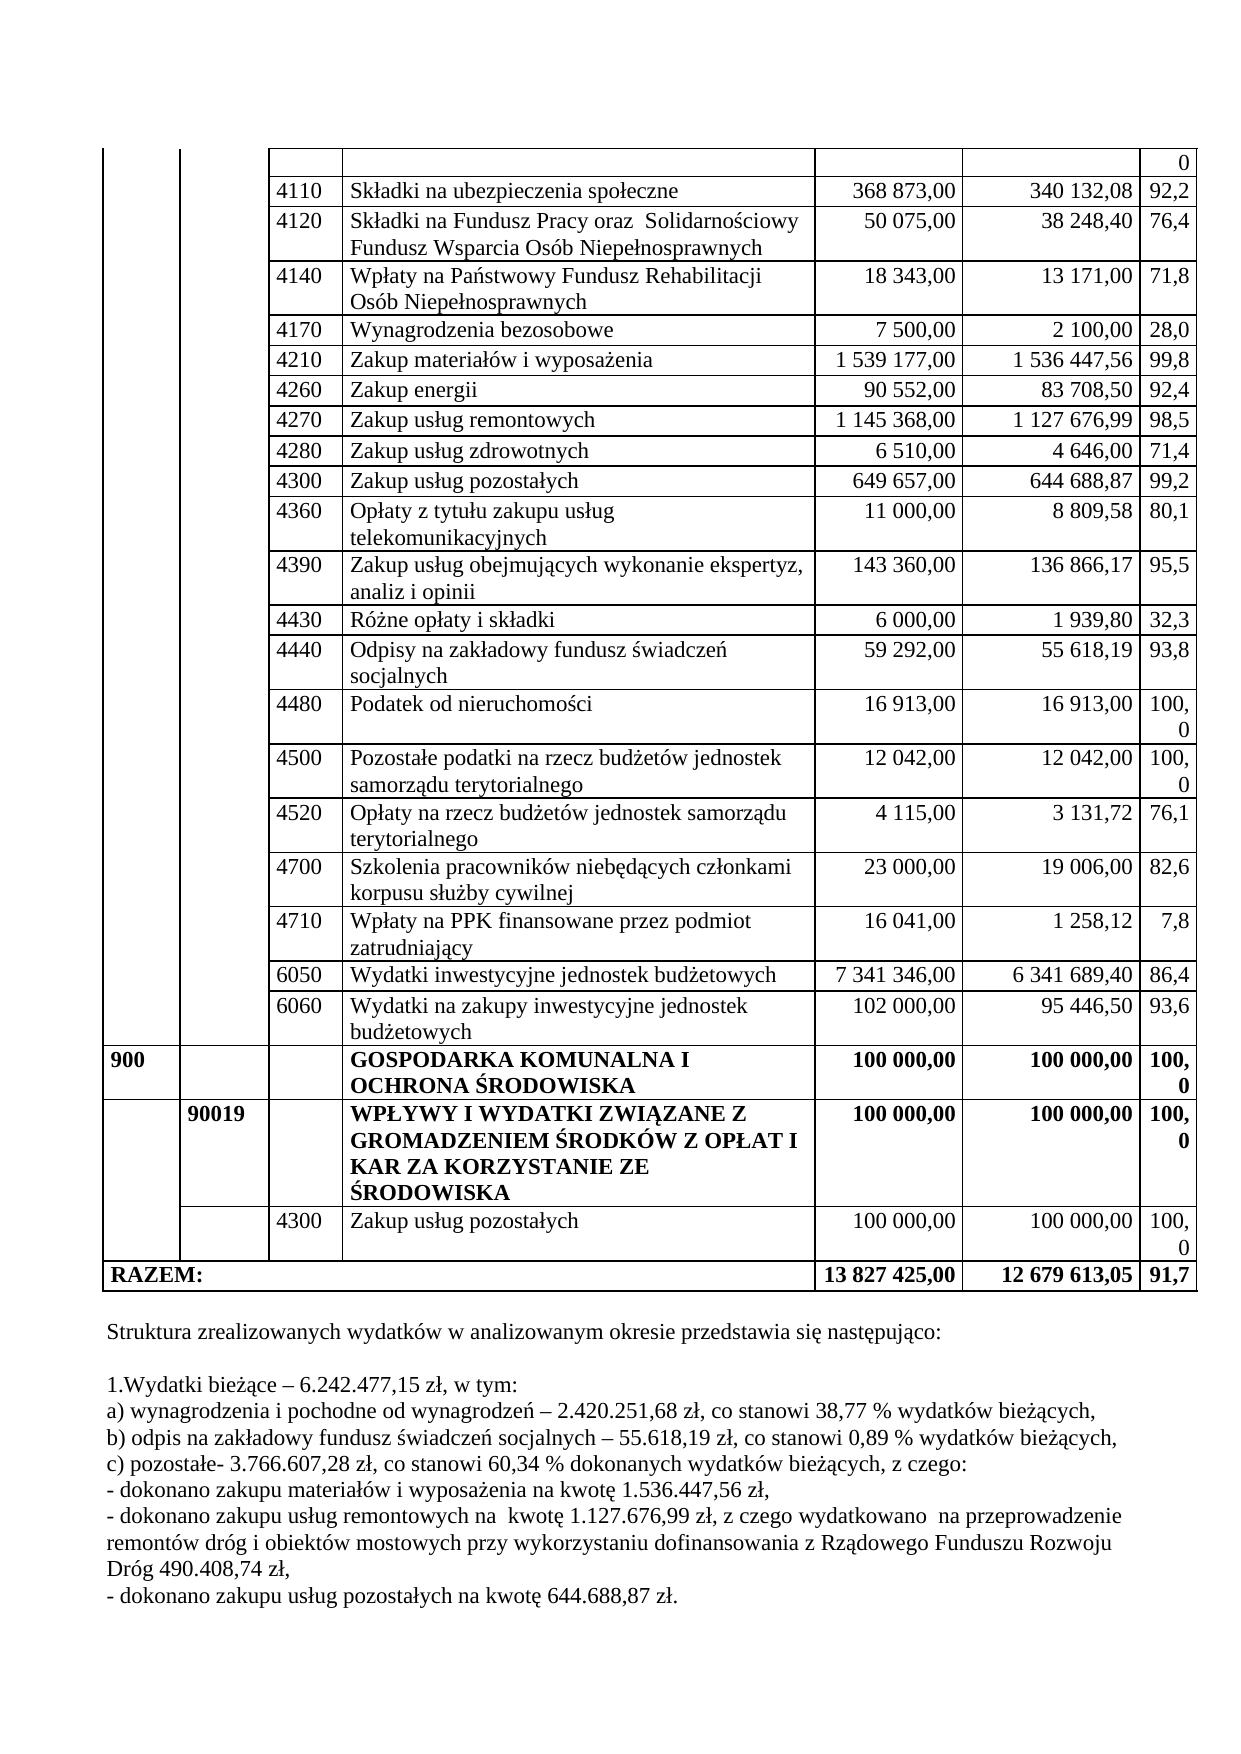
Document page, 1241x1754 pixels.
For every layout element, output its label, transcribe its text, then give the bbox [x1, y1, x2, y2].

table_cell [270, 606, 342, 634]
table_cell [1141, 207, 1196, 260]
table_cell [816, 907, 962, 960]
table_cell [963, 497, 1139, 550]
text 1.Wydatki bieżące – 6.242.477,15 zł, w tym: [106, 1371, 1134, 1397]
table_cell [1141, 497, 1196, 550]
text - dokonano zakupu usług remontowych na kwotę 1.127.676,99 zł, z czego wydatkowano na przeprowadzenie remontów dróg i obiektów mostowych przy wykorzystaniu dofinansowania z Rządowego Funduszu Rozwoju Dróg 490.408,74 zł, [106, 1503, 1134, 1582]
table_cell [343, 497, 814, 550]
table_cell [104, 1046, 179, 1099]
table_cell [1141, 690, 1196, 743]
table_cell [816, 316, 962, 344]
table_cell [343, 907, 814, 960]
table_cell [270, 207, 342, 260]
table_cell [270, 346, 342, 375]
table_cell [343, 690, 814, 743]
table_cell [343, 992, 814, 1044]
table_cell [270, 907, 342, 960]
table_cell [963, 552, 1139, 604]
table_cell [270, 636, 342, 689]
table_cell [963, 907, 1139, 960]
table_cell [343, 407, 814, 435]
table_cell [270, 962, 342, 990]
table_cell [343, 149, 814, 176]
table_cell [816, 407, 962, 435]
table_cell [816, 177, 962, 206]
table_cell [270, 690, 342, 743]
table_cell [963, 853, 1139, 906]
text a) wynagrodzenia i pochodne od wynagrodzeń – 2.420.251,68 zł, co stanowi 38,77 % wydatków bieżących, [106, 1397, 1134, 1423]
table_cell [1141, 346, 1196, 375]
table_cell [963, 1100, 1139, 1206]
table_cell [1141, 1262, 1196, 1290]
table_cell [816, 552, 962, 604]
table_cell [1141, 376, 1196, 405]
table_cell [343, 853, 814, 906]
text - dokonano zakupu usług pozostałych na kwotę 644.688,87 zł. [106, 1582, 1134, 1608]
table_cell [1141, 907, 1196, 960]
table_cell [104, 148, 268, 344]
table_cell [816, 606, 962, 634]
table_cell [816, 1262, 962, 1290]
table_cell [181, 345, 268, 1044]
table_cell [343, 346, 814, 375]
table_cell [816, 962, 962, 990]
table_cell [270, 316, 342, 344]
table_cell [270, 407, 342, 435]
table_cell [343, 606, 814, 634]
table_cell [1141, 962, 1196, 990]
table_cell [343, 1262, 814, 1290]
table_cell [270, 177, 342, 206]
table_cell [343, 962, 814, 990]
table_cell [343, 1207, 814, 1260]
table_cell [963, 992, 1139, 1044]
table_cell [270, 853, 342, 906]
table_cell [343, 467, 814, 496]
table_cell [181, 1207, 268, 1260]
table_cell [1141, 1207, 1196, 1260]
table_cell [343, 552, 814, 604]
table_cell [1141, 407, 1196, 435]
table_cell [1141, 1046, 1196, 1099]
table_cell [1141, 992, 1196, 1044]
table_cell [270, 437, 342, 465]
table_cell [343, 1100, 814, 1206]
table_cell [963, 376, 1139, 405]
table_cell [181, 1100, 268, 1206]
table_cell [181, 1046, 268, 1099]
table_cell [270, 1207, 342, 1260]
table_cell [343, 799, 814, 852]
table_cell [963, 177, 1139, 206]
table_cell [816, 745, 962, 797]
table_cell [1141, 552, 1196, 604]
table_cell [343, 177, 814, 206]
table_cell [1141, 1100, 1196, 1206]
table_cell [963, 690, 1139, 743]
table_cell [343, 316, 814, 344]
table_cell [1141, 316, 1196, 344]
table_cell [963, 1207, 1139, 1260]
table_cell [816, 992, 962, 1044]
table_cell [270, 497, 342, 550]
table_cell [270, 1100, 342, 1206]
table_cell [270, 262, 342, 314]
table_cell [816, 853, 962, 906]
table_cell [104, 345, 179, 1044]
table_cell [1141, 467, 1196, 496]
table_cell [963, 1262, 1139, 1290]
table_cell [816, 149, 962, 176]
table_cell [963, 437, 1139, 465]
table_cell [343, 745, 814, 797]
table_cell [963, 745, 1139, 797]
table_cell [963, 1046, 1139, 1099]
text Struktura zrealizowanych wydatków w analizowanym okresie przedstawia się następująco: [106, 1318, 1134, 1344]
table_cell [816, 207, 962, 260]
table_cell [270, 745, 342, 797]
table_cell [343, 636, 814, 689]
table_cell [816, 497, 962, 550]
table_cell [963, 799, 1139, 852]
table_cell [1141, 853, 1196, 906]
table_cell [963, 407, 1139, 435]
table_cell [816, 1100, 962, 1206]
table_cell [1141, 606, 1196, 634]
text - dokonano zakupu materiałów i wyposażenia na kwotę 1.536.447,56 zł, [106, 1476, 1134, 1503]
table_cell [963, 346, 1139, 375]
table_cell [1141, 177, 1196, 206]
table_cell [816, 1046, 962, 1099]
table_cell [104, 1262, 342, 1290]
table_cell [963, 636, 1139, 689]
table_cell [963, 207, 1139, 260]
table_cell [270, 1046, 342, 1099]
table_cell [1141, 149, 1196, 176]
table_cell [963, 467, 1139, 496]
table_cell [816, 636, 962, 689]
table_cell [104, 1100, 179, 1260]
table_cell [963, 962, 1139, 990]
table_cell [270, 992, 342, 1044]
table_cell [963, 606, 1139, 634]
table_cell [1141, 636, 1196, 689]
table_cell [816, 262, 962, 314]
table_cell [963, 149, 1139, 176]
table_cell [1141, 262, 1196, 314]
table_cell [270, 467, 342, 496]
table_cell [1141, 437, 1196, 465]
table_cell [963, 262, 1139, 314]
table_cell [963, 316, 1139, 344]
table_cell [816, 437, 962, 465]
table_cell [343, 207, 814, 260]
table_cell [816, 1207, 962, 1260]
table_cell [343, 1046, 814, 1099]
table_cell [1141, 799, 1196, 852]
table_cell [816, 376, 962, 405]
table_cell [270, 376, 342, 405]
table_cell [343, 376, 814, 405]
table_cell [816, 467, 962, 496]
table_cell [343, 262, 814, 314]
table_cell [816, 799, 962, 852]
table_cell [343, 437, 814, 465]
text b) odpis na zakładowy fundusz świadczeń socjalnych – 55.618,19 zł, co stanowi 0,89 % wydatków bieżących, [106, 1423, 1134, 1450]
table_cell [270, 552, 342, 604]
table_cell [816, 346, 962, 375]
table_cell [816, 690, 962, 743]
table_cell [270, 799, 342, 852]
text c) pozostałe- 3.766.607,28 zł, co stanowi 60,34 % dokonanych wydatków bieżących, z czego: [106, 1450, 1134, 1476]
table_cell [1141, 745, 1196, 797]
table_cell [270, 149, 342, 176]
